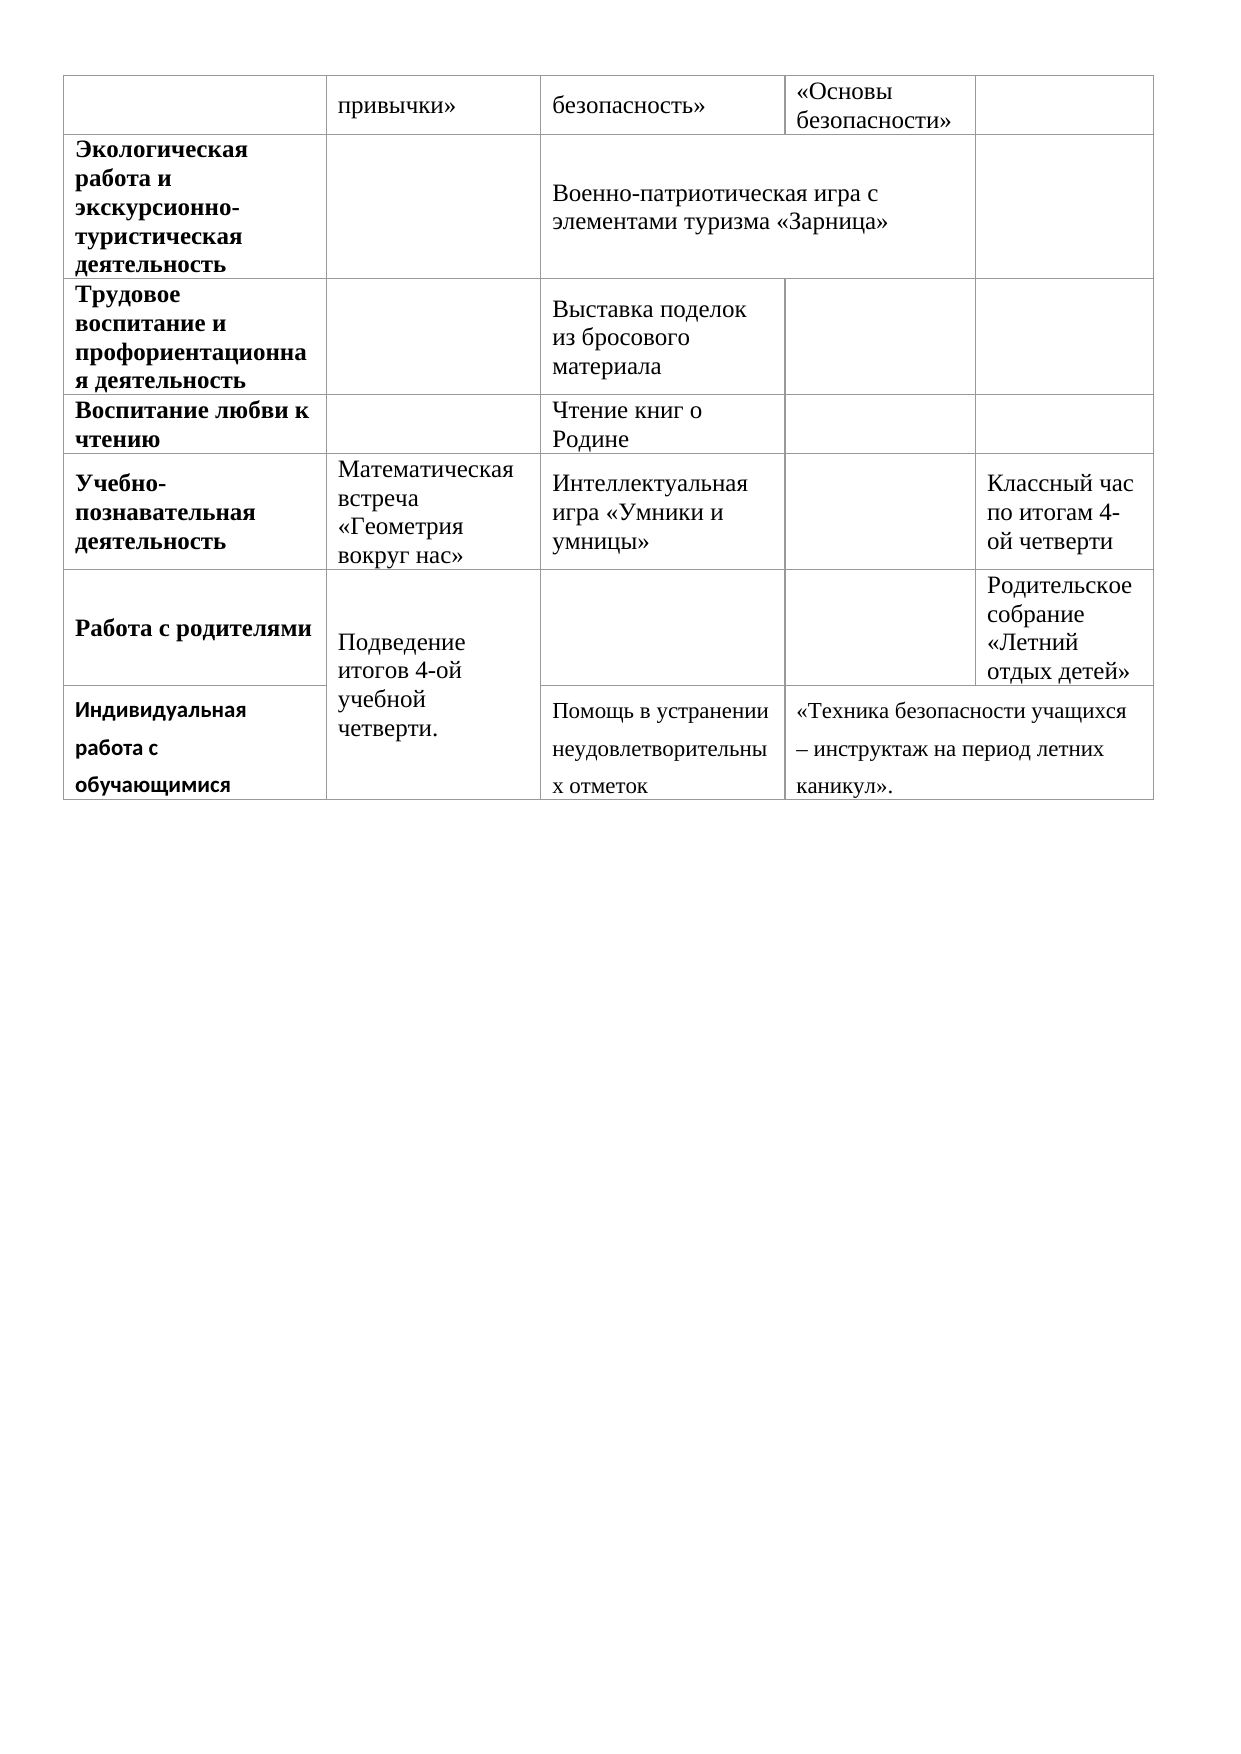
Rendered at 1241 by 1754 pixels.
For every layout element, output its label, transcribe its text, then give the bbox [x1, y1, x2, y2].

table_cell [327, 279, 540, 394]
table_cell Математическая встреча «Геометрия вокруг нас» [327, 454, 540, 569]
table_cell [64, 76, 326, 133]
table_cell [327, 76, 540, 133]
table_cell Подведение итогов 4-ой учебной четверти. [327, 570, 540, 798]
table_cell Трудовое воспитание и профориентационная деятельность [64, 279, 326, 394]
table_cell Классный час по итогам 4-ой четверти [976, 454, 1153, 569]
table_cell Работа с родителями [64, 570, 326, 685]
table_cell Учебно-познавательная деятельность [64, 454, 326, 569]
table_cell «Техника безопасности учащихся – инструктаж на период летних каникул». [786, 686, 1153, 798]
table_cell [327, 395, 540, 453]
table_cell [976, 76, 1153, 133]
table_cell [541, 76, 784, 133]
table_cell Воспитание любви к чтению [64, 395, 326, 453]
table_cell Интеллектуальная игра «Умники и умницы» [541, 454, 784, 569]
table_cell Чтение книг о Родине [541, 395, 784, 453]
table_cell [786, 454, 975, 569]
table_cell [327, 135, 540, 278]
table_cell [786, 570, 975, 685]
table_cell [786, 395, 975, 453]
table_cell Родительское собрание «Летний отдых детей» [976, 570, 1153, 685]
table_cell Выставка поделок из бросового материала [541, 279, 784, 394]
table_cell Экологическая работа и экскурсионно-туристическая деятельность [64, 135, 326, 278]
table_cell [976, 395, 1153, 453]
table_cell [541, 570, 784, 685]
table_cell Военно-патриотическая игра с элементами туризма «Зарница» [541, 135, 975, 278]
table_cell [786, 279, 975, 394]
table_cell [786, 76, 975, 133]
table_cell Помощь в устранении неудовлетворительных отметок [541, 686, 784, 798]
table_cell Индивидуальная работа с обучающимися [64, 686, 326, 798]
table_cell [976, 135, 1153, 278]
table_cell [976, 279, 1153, 394]
